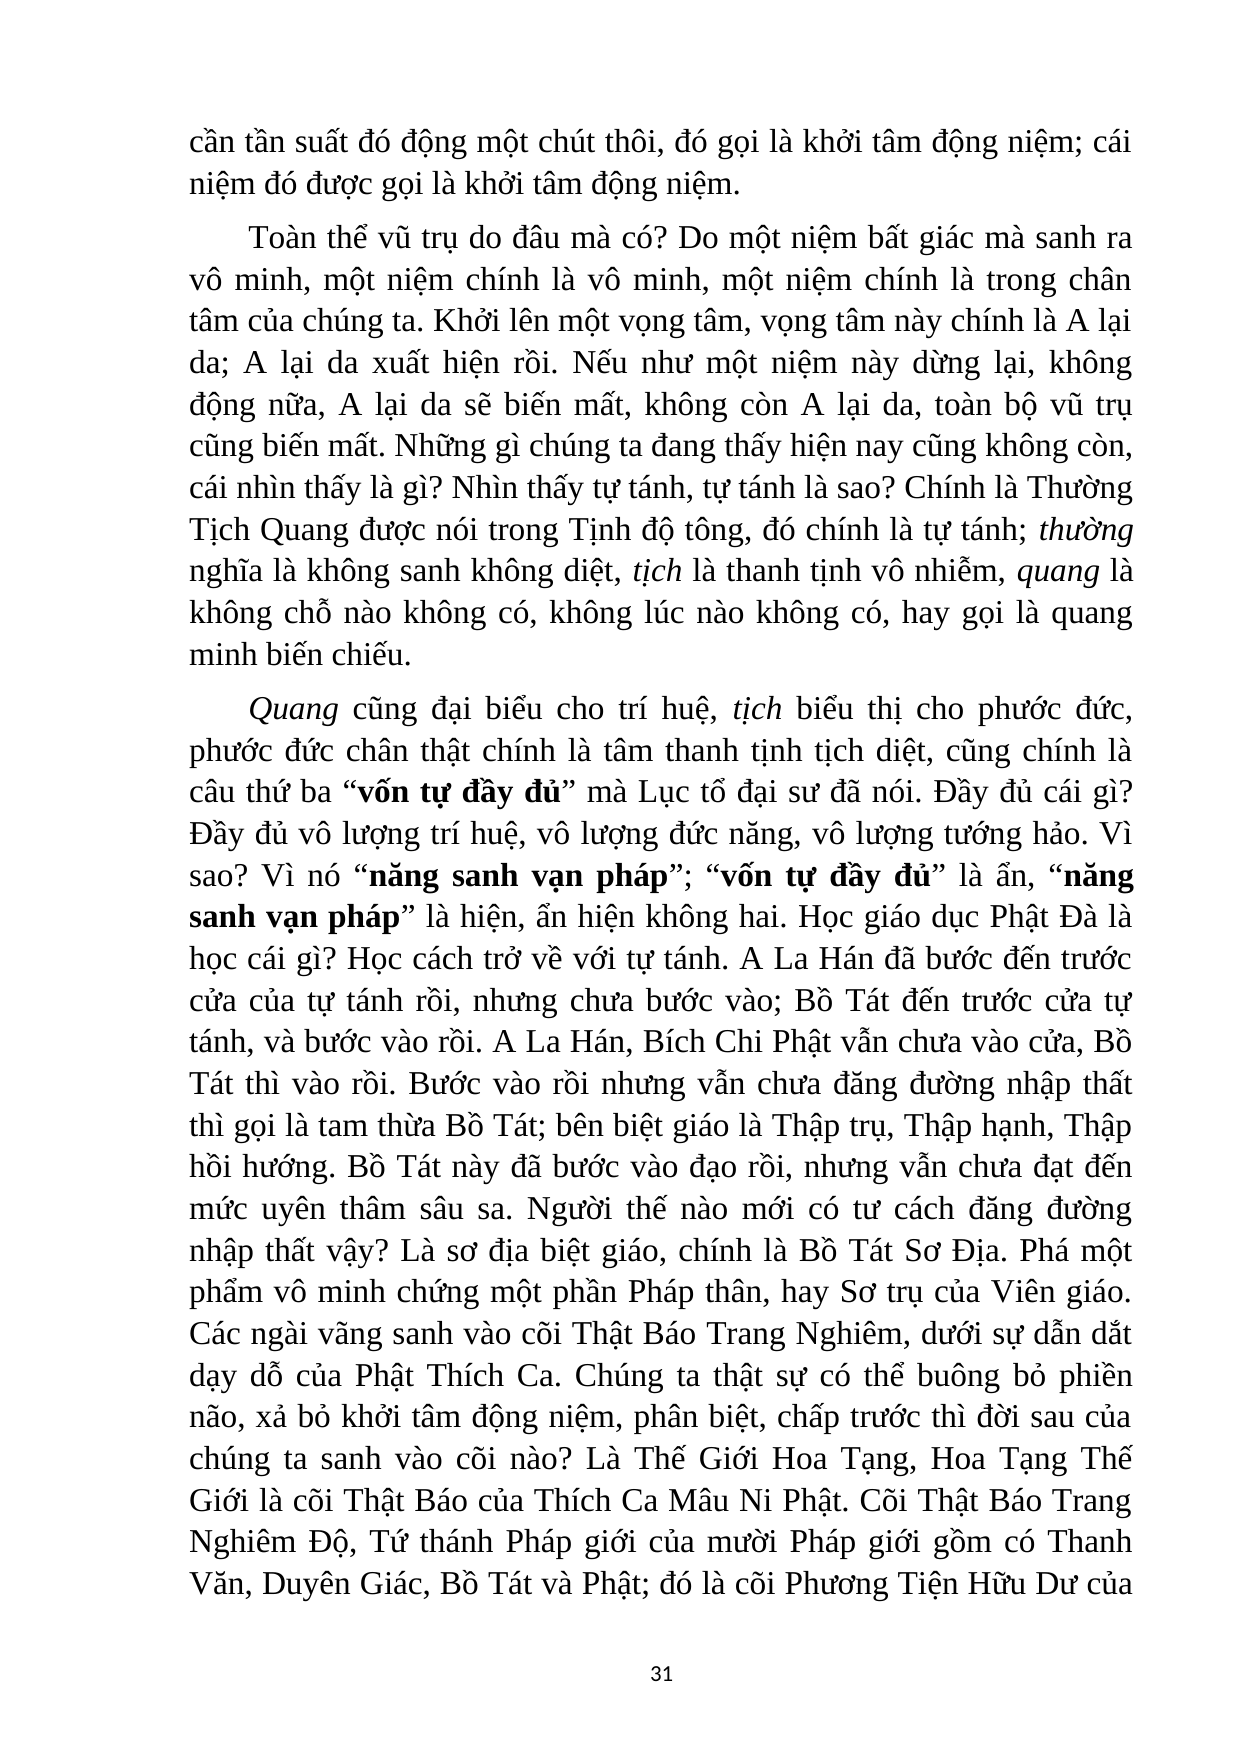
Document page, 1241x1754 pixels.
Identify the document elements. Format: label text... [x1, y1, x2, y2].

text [189, 685, 1134, 1601]
text Toàn thể vũ trụ do đâu mà có? Do một niệm bất giác mà sanh ra vô minh, một niệm chính là vô minh, một niệm chính là trong chân tâm của chúng ta. Khởi lên một vọng tâm, vọng tâm này chính là A lại da; A lại da xuất hiện rồi. Nếu như một niệm này dừng lại, không động nữa, A lại da sẽ biến mất, không còn A lại da, toàn bộ vũ trụ cũng biến mất. Những gì chúng ta đang thấy hiện nay cũng không còn, cái nhìn thấy là gì? Nhìn thấy tự tánh, tự tánh là sao? Chính là Thường Tịch Quang được nói trong Tịnh độ tông, đó chính là tự tánh; thường nghĩa là không sanh không diệt, tịch là thanh tịnh vô nhiễm, quang là không chỗ nào không có, không lúc nào không có, hay gọi là quang minh biến chiếu. [189, 214, 1134, 672]
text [189, 118, 1134, 201]
